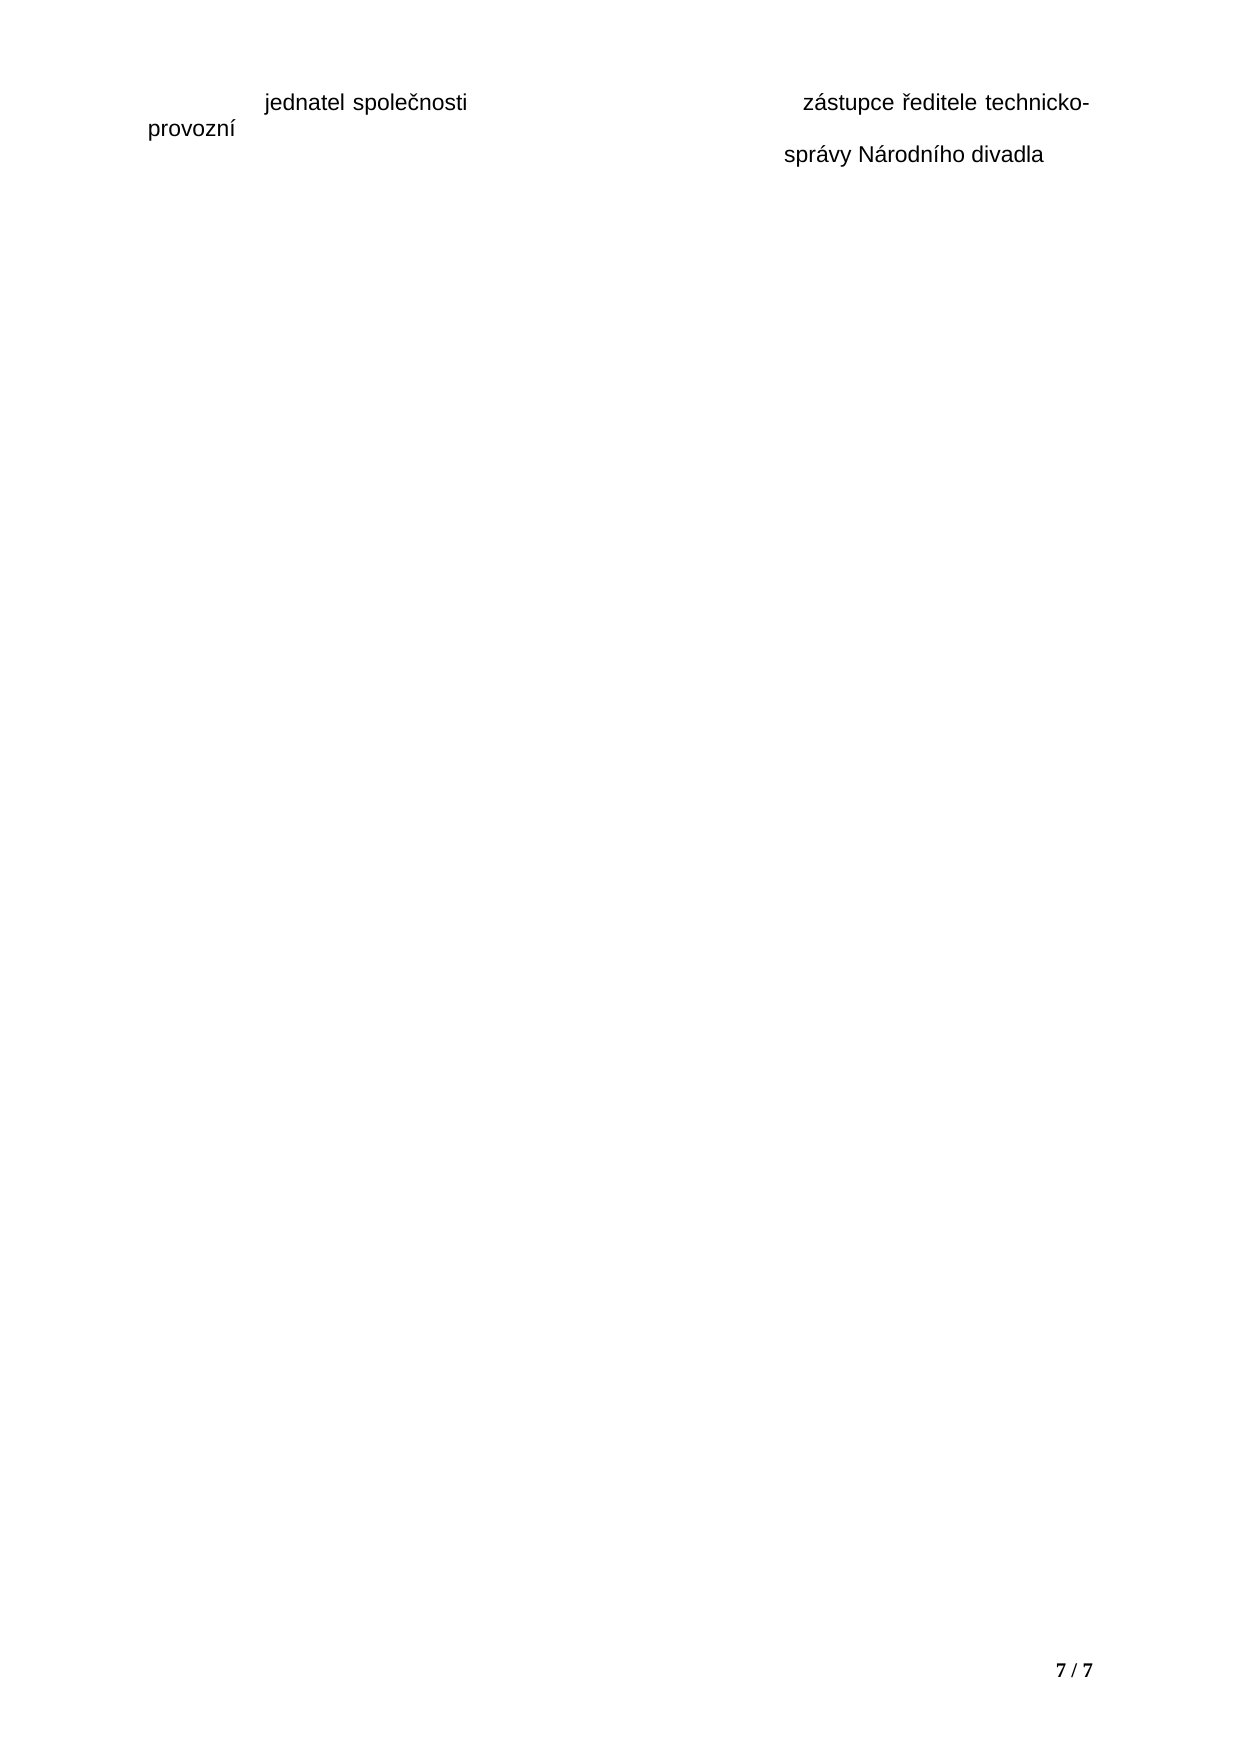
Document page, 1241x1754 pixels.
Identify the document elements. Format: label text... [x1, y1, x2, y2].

text správy Národního divadla [148, 141, 1092, 168]
text jednatel společnosti zástupce ředitele technicko- provozní [148, 89, 1092, 141]
